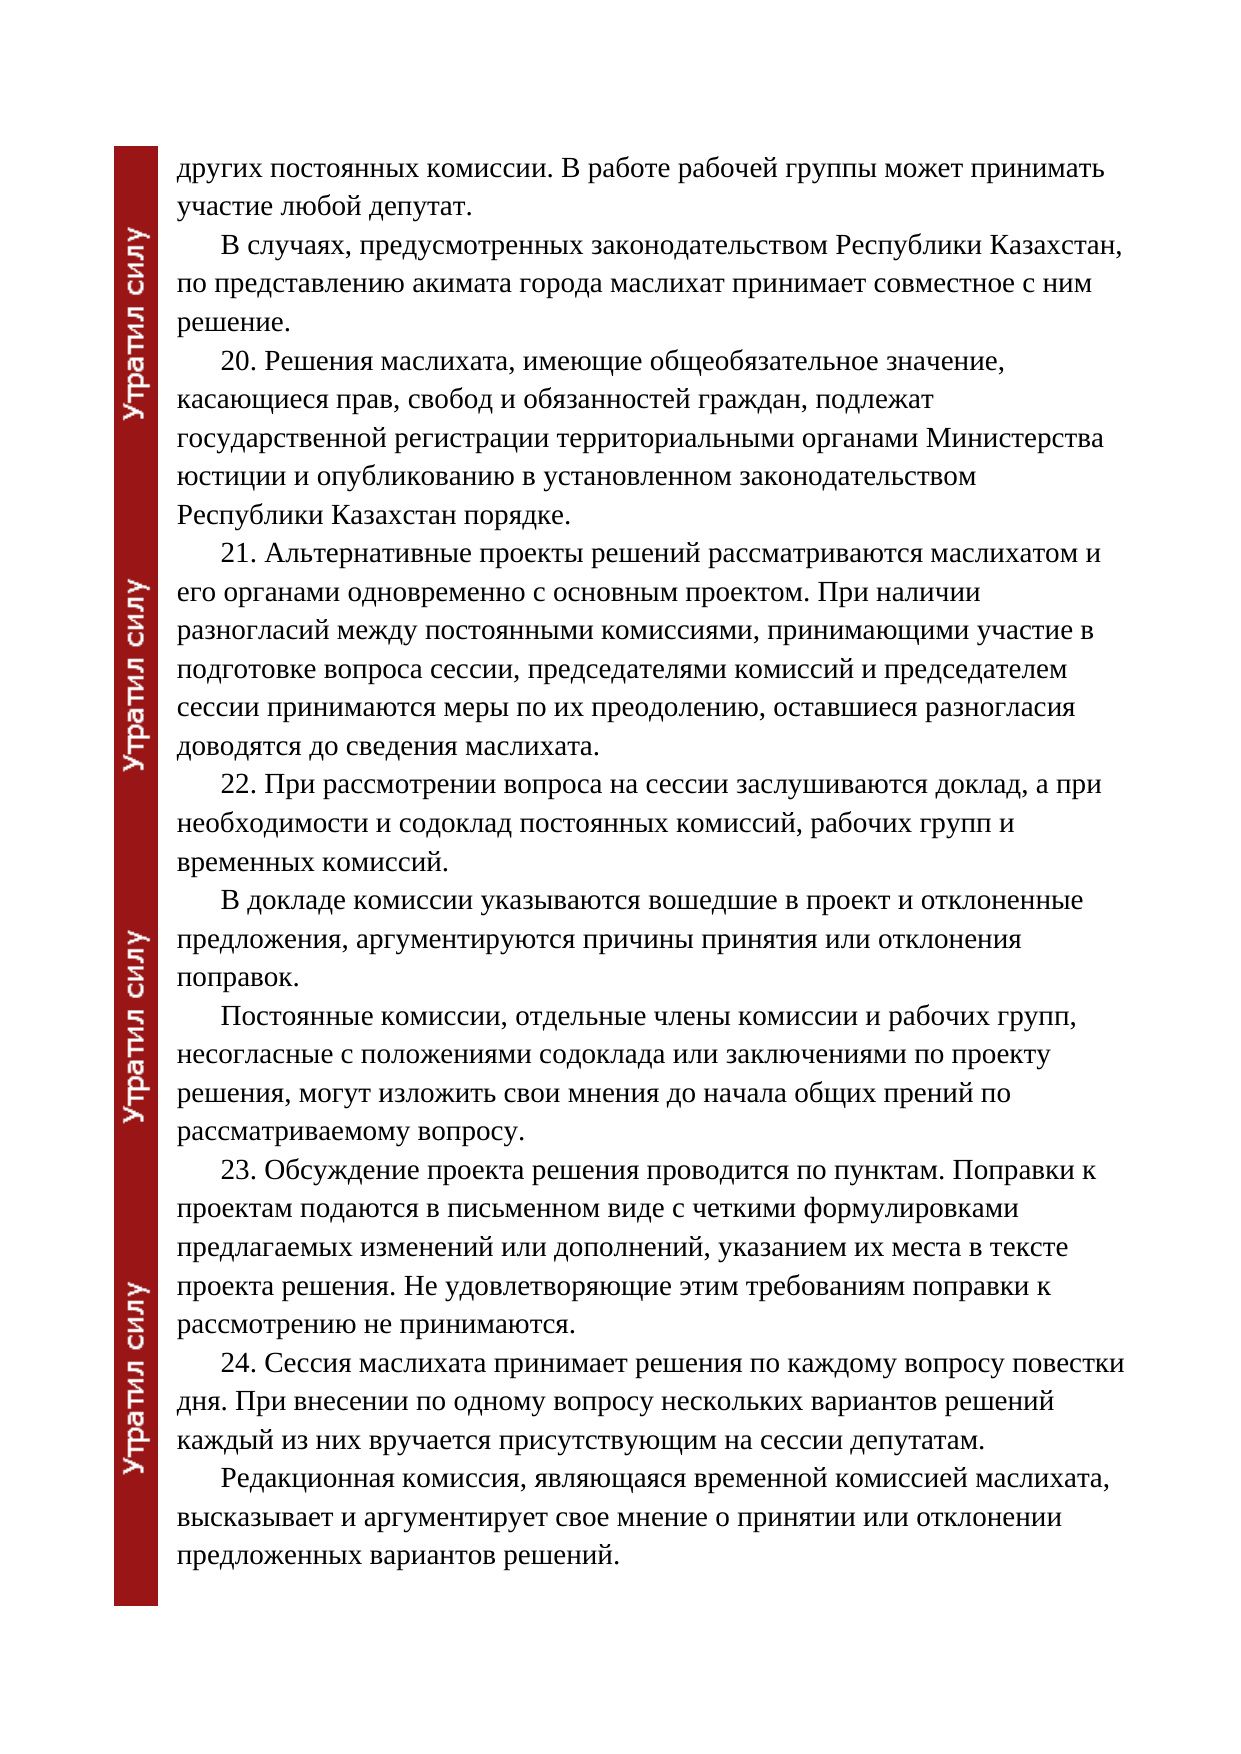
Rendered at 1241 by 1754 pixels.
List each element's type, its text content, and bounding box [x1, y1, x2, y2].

picture [114, 146, 158, 150]
picture [114, 1571, 158, 1606]
